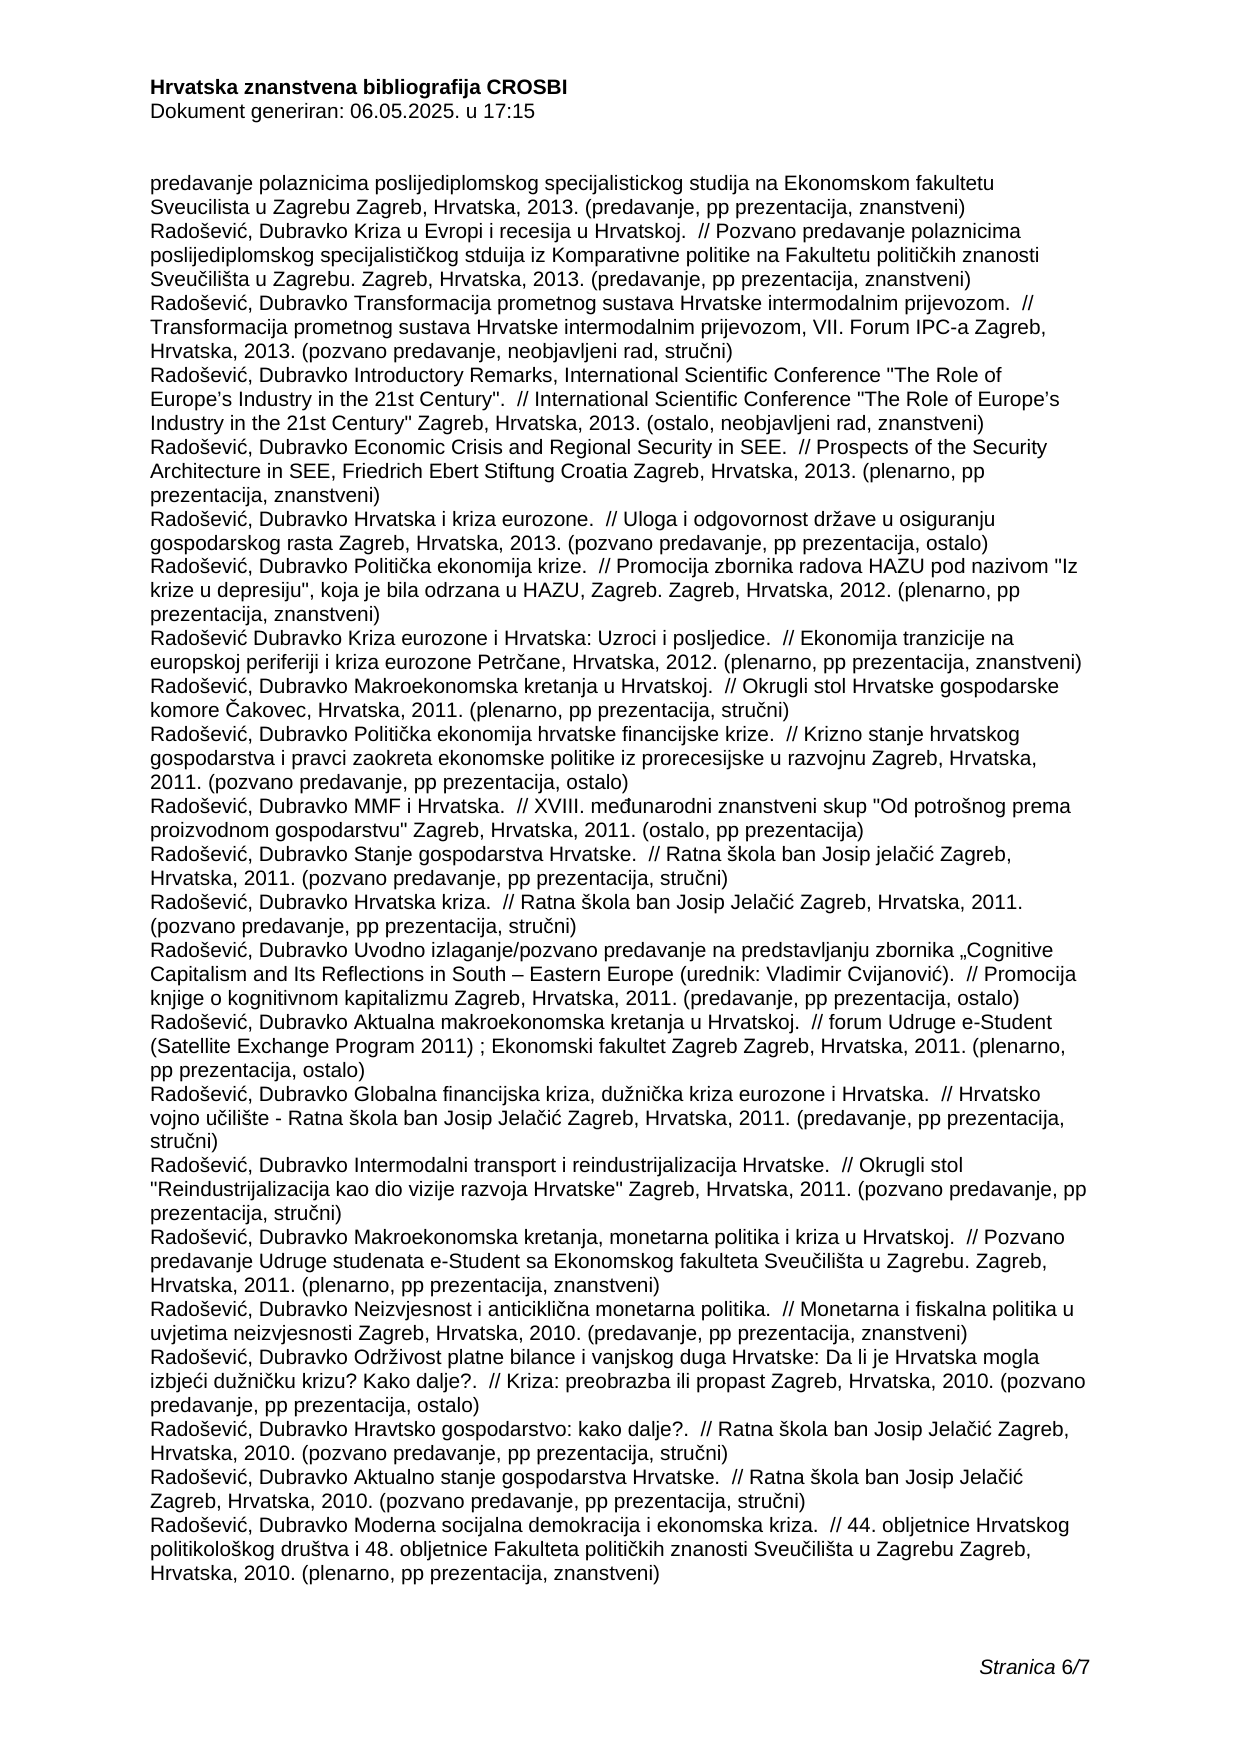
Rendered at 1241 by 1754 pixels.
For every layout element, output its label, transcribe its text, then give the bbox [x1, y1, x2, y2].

text Radošević, Dubravko [150, 1465, 1090, 1513]
text Radošević, Dubravko [150, 363, 1090, 434]
text Radošević, Dubravko [150, 722, 1090, 794]
text Radošević, Dubravko [150, 506, 1090, 554]
text Radošević, Dubravko [150, 1513, 1090, 1584]
text Radošević, Dubravko [150, 1297, 1090, 1345]
text Radošević, Dubravko [150, 291, 1090, 363]
text Radošević, Dubravko [150, 890, 1090, 938]
text Radošević, Dubravko [150, 794, 1090, 842]
text Radošević, Dubravko [150, 554, 1090, 626]
text Radošević, Dubravko [150, 1081, 1090, 1153]
text Radošević, Dubravko [150, 1345, 1090, 1417]
text Radošević, Dubravko [150, 219, 1090, 291]
text Radošević, Dubravko [150, 1153, 1090, 1225]
text Radošević, Dubravko [150, 842, 1090, 890]
text Radošević Dubravko [150, 626, 1090, 674]
text Radošević, Dubravko [150, 938, 1090, 1009]
text Radošević, Dubravko [150, 1225, 1090, 1297]
text Radošević, Dubravko [150, 171, 1090, 219]
text Radošević, Dubravko [150, 434, 1090, 506]
text Radošević, Dubravko [150, 1009, 1090, 1081]
text Radošević, Dubravko [150, 1417, 1090, 1465]
text Radošević, Dubravko [150, 674, 1090, 722]
